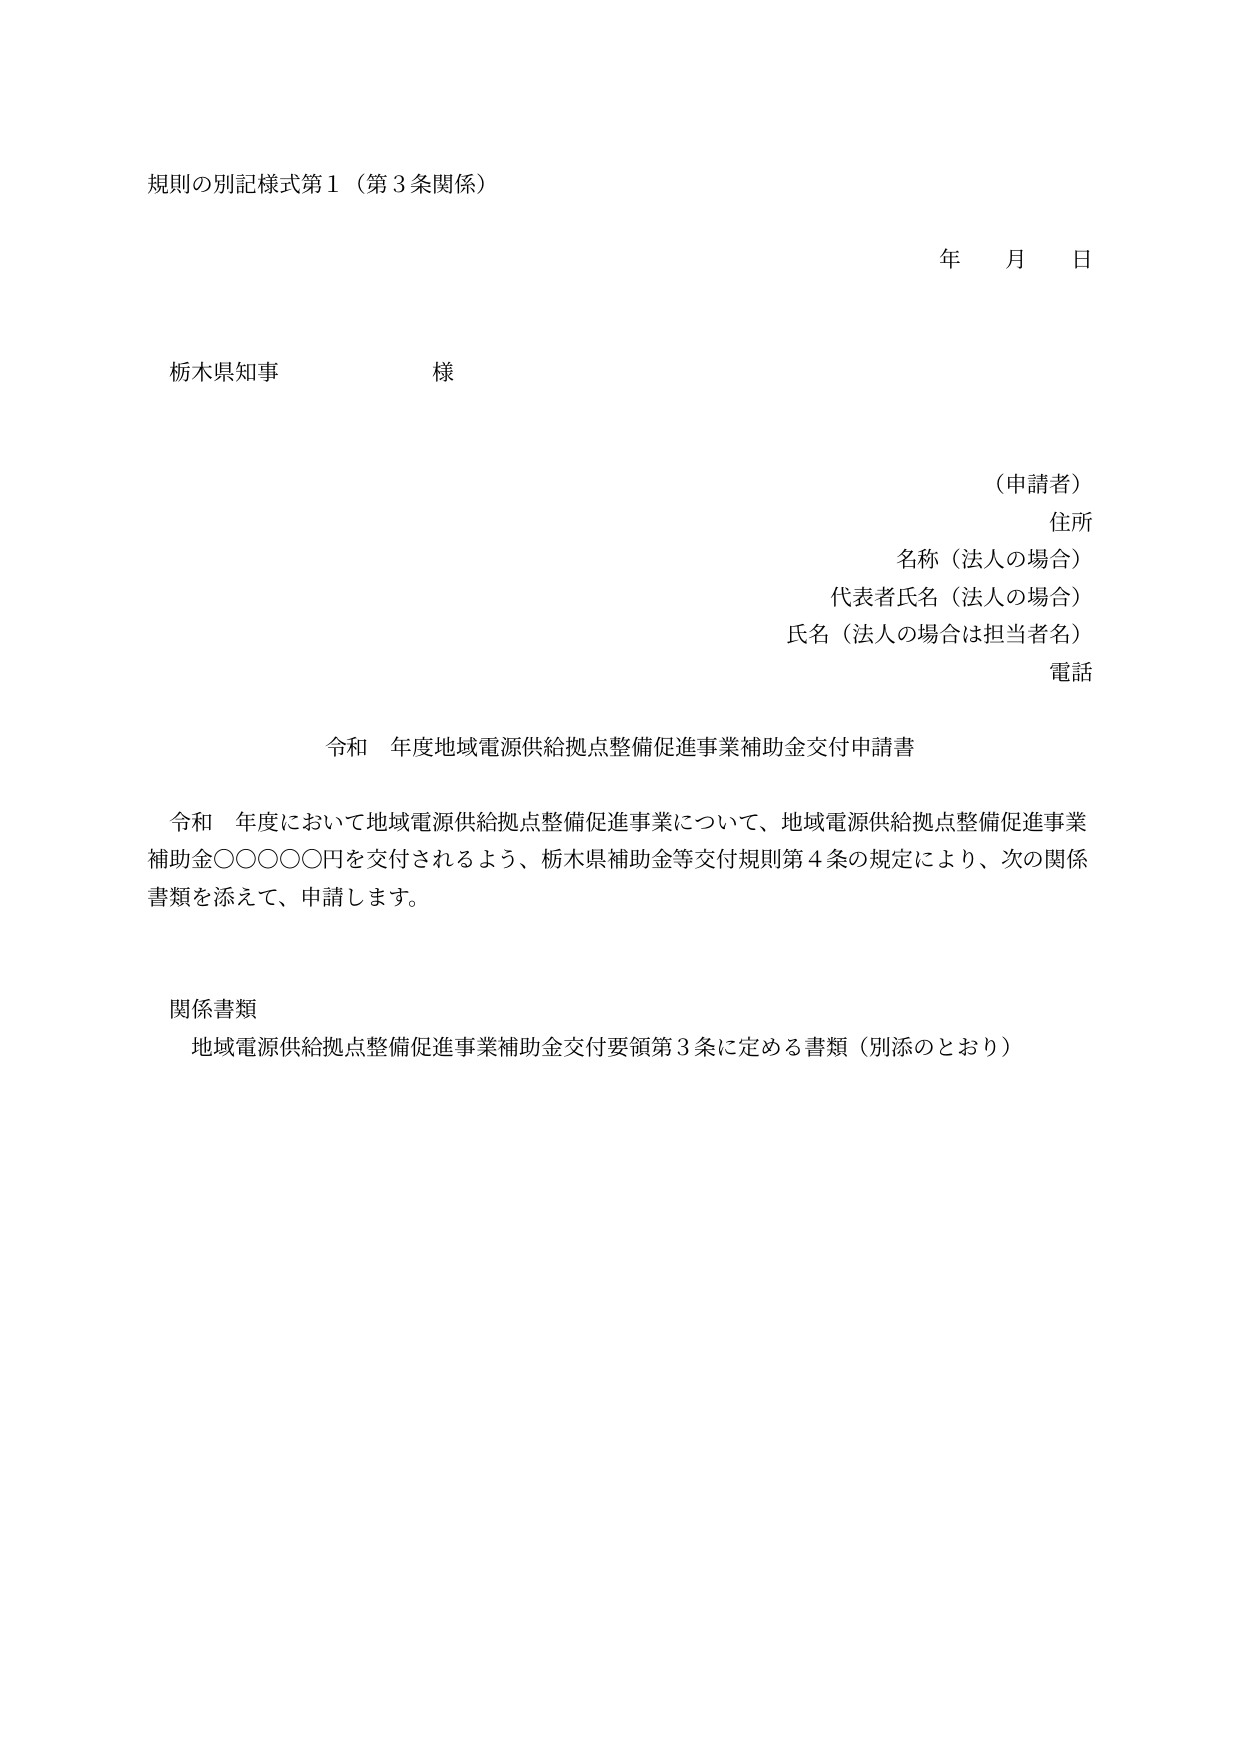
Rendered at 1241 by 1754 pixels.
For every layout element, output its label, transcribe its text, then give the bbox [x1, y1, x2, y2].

text 住所 [148, 502, 1092, 539]
text 規則の別記様式第１（第３条関係） [148, 164, 1092, 202]
text 関係書類 [148, 989, 1092, 1027]
text 氏名（法人の場合は担当者名） [148, 614, 1092, 652]
text 令和 年度地域電源供給拠点整備促進事業補助金交付申請書 [148, 727, 1092, 764]
text 年 月 日 [148, 239, 1092, 277]
text 電話 [148, 652, 1092, 689]
text 令和 年度において地域電源供給拠点整備促進事業について、地域電源供給拠点整備促進事業補助金〇〇〇〇〇円を交付されるよう、栃木県補助金等交付規則第４条の規定により、次の関係書類を添えて、申請します。 [148, 802, 1092, 914]
text 栃木県知事 様 [148, 352, 1092, 389]
text （申請者） [148, 464, 1092, 502]
text 代表者氏名（法人の場合） [148, 577, 1092, 614]
text 名称（法人の場合） [148, 539, 1092, 577]
text 地域電源供給拠点整備促進事業補助金交付要領第３条に定める書類（別添のとおり） [148, 1027, 1092, 1064]
